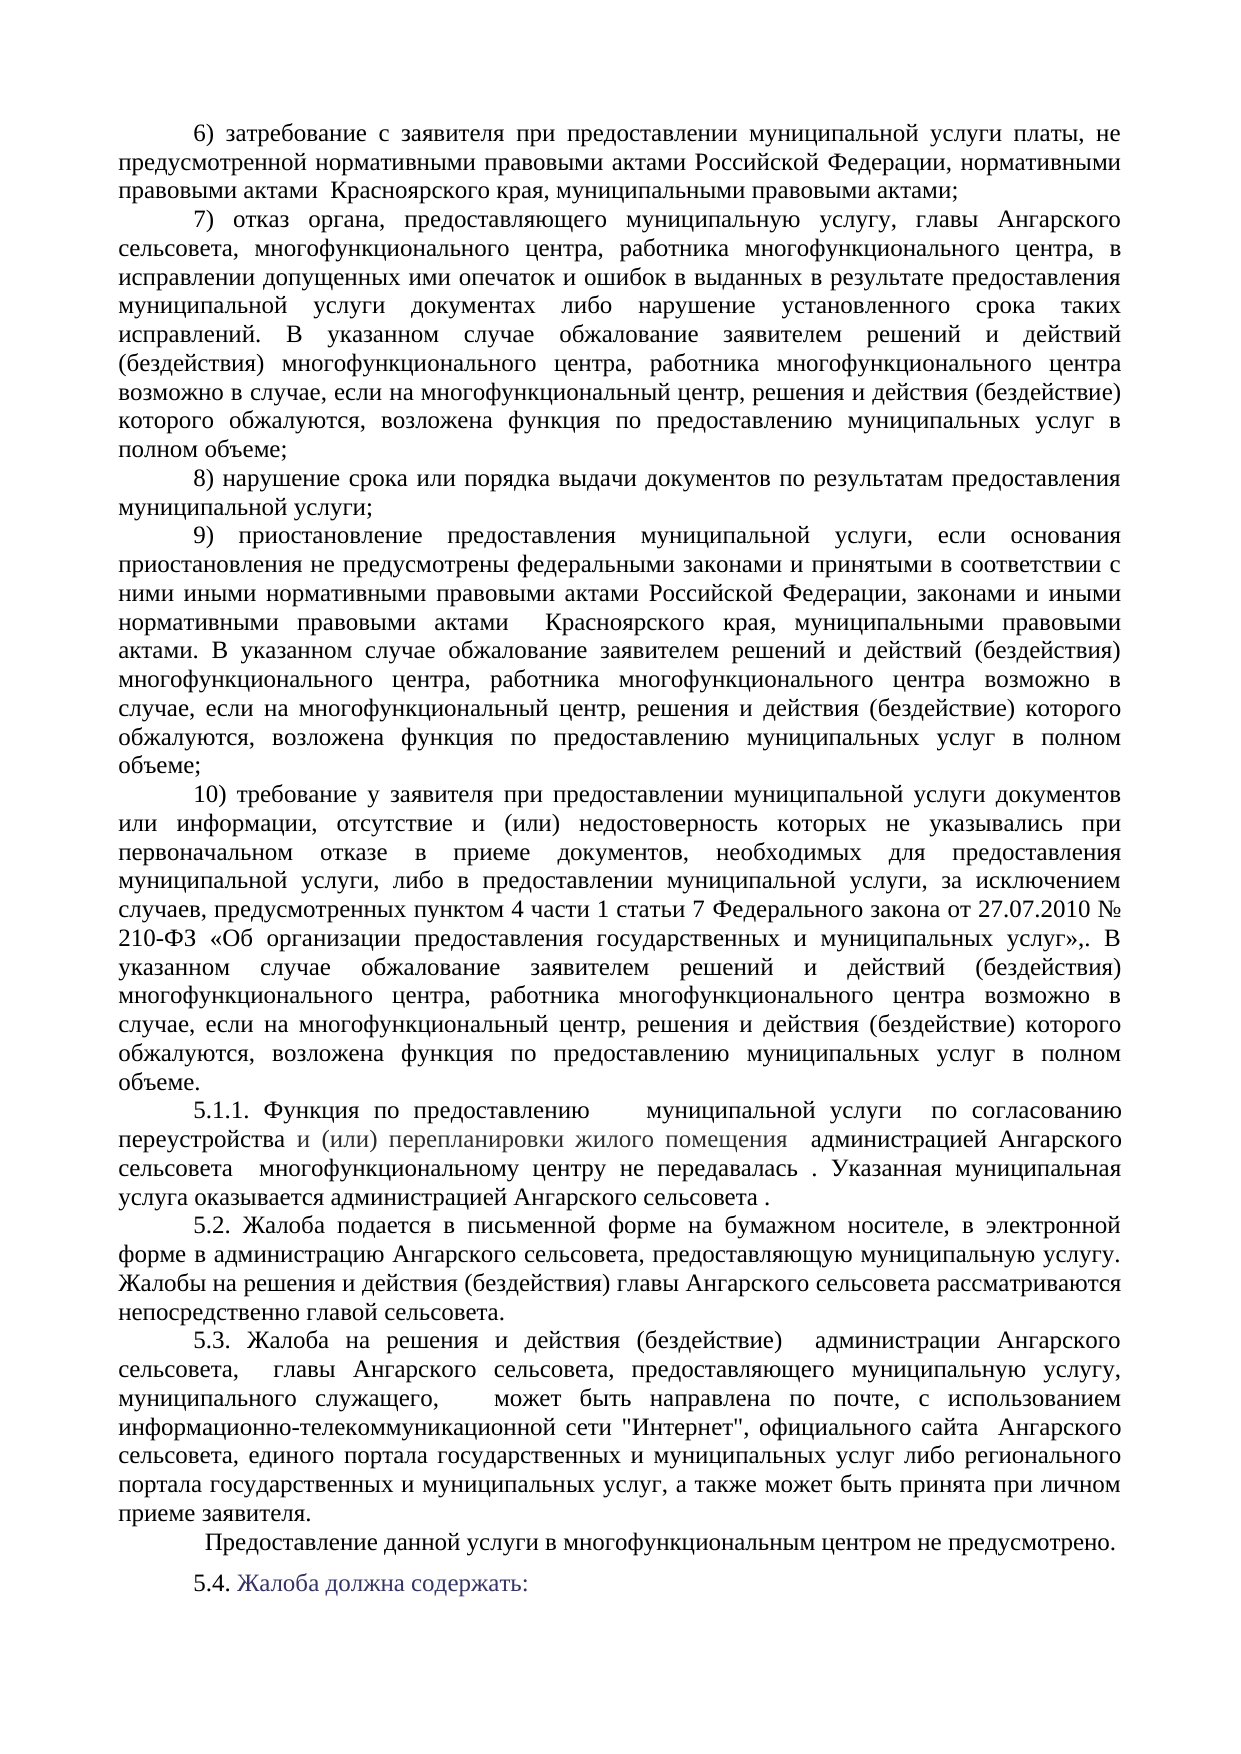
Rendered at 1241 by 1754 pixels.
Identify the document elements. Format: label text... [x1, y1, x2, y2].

text 7) отказ органа, предоставляющего муниципальную услугу, главы Ангарского сельсовета, многофункционального центра, работника многофункционального центра, в исправлении допущенных ими опечаток и ошибок в выданных в результате предоставления муниципальной услуги документах либо нарушение установленного срока таких исправлений. В указанном случае обжалование заявителем решений и действий (бездействия) многофункционального центра, работника многофункционального центра возможно в случае, если на многофункциональный центр, решения и действия (бездействие) которого обжалуются, возложена функция по предоставлению муниципальных услуг в полном объеме; [118, 204, 1122, 463]
text 5.4. Жалоба должна содержать: [118, 1568, 1122, 1597]
text 8) нарушение срока или порядка выдачи документов по результатам предоставления муниципальной услуги; [118, 463, 1122, 521]
text 5.3. Жалоба на решения и действия (бездействие) администрации Ангарского сельсовета, главы Ангарского сельсовета, предоставляющего муниципальную услугу, муниципального служащего, может быть направлена по почте, с использованием информационно-телекоммуникационной сети "Интернет", официального сайта Ангарского сельсовета, единого портала государственных и муниципальных услуг либо регионального портала государственных и муниципальных услуг, а также может быть принята при личном приеме заявителя. [118, 1326, 1122, 1527]
text 6) затребование с заявителя при предоставлении муниципальной услуги платы, не предусмотренной нормативными правовыми актами Российской Федерации, нормативными правовыми актами Красноярского края, муниципальными правовыми актами; [118, 118, 1122, 204]
text 5.1.1. Функция по предоставлению муниципальной услуги по согласованию переустройства и (или) перепланировки жилого помещения администрацией Ангарского сельсовета многофункциональному центру не передавалась . Указанная муниципальная услуга оказывается администрацией Ангарского сельсовета . [118, 1096, 1122, 1211]
text 9) приостановление предоставления муниципальной услуги, если основания приостановления не предусмотрены федеральными законами и принятыми в соответствии с ними иными нормативными правовыми актами Российской Федерации, законами и иными нормативными правовыми актами Красноярского края, муниципальными правовыми актами. В указанном случае обжалование заявителем решений и действий (бездействия) многофункционального центра, работника многофункционального центра возможно в случае, если на многофункциональный центр, решения и действия (бездействие) которого обжалуются, возложена функция по предоставлению муниципальных услуг в полном объеме; [118, 521, 1122, 779]
text 10) требование у заявителя при предоставлении муниципальной услуги документов или информации, отсутствие и (или) недостоверность которых не указывались при первоначальном отказе в приеме документов, необходимых для предоставления муниципальной услуги, либо в предоставлении муниципальной услуги, за исключением случаев, предусмотренных пунктом 4 части 1 статьи 7 Федерального закона от 27.07.2010 № 210-ФЗ «Об организации предоставления государственных и муниципальных услуг»,. В указанном случае обжалование заявителем решений и действий (бездействия) многофункционального центра, работника многофункционального центра возможно в случае, если на многофункциональный центр, решения и действия (бездействие) которого обжалуются, возложена функция по предоставлению муниципальных услуг в полном объеме. [118, 779, 1122, 1096]
text Предоставление данной услуги в многофункциональным центром не предусмотрено. [118, 1527, 1122, 1556]
text 5.2. Жалоба подается в письменной форме на бумажном носителе, в электронной форме в администрацию Ангарского сельсовета, предоставляющую муниципальную услугу. Жалобы на решения и действия (бездействия) главы Ангарского сельсовета рассматриваются непосредственно главой сельсовета. [118, 1211, 1122, 1326]
